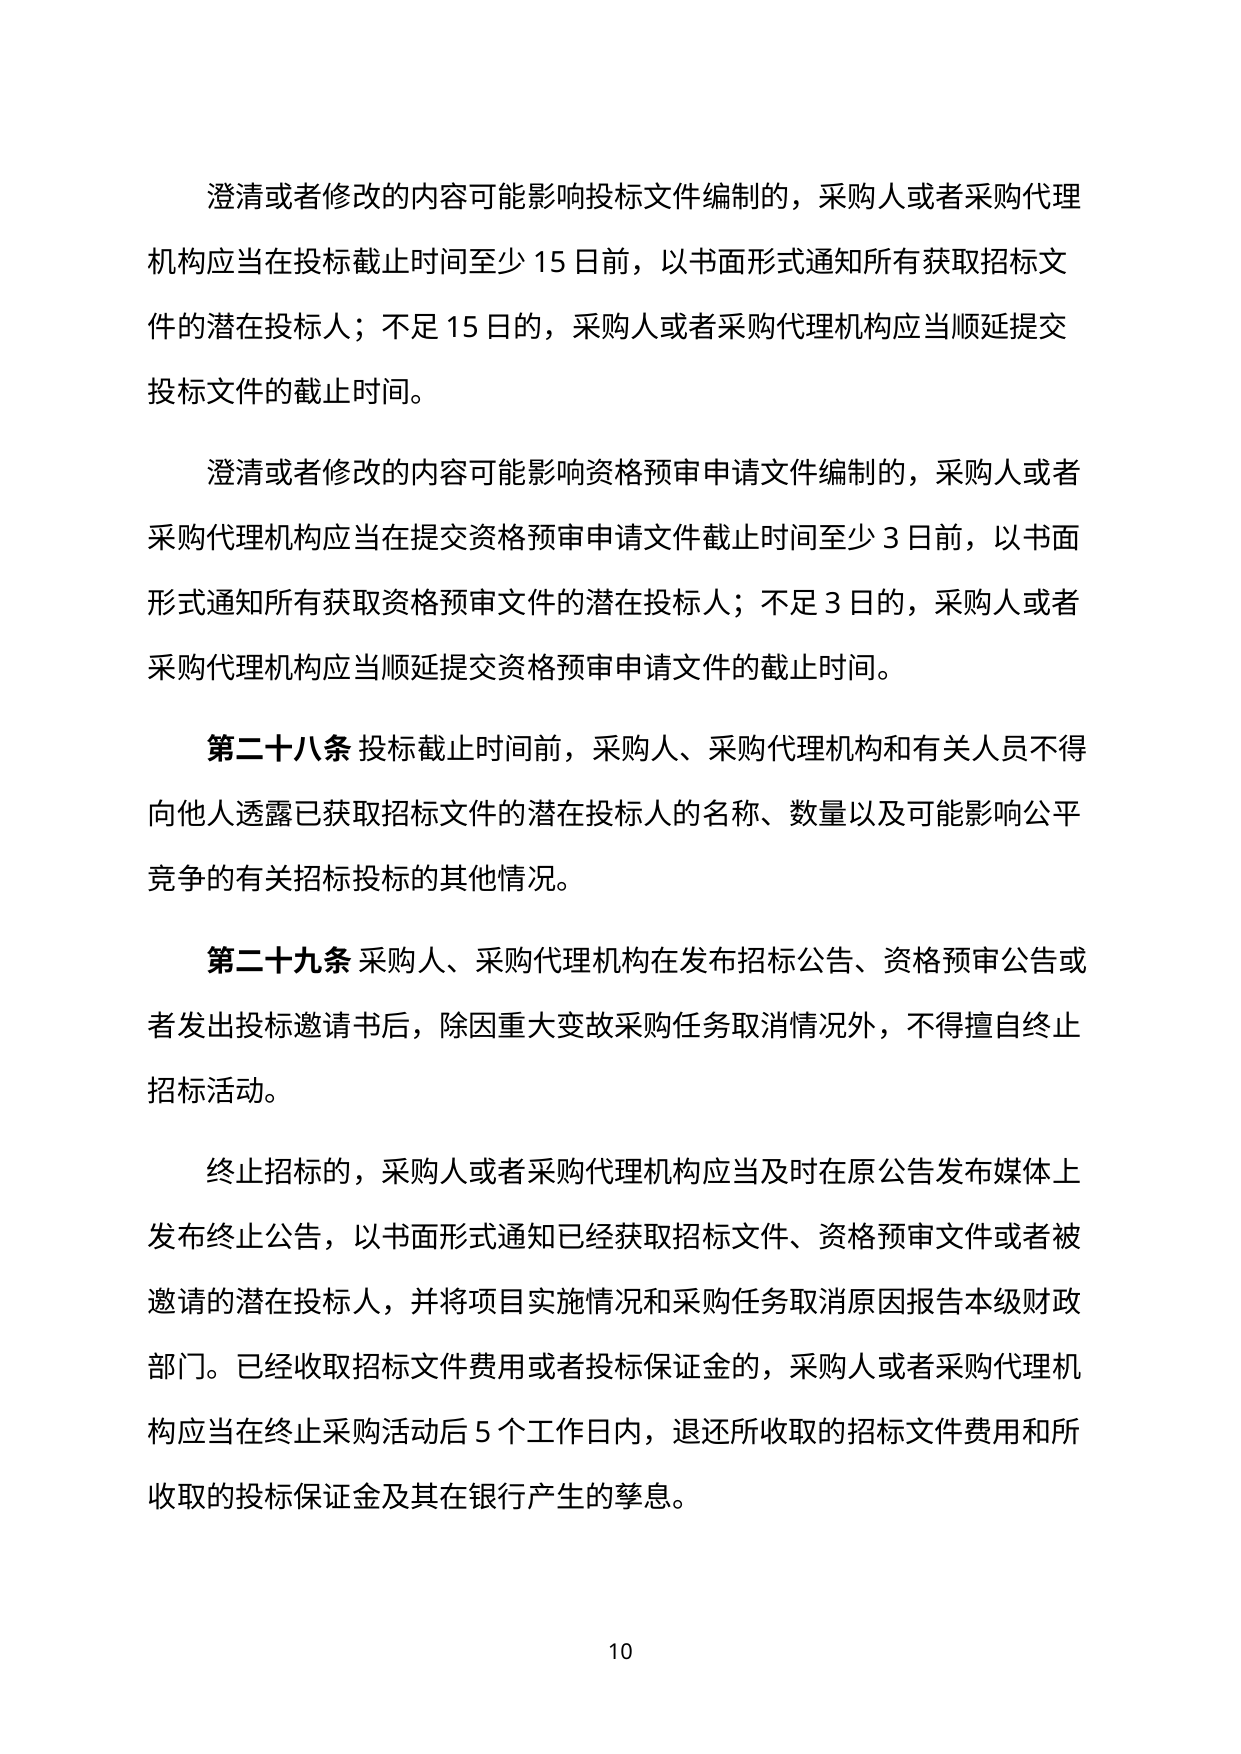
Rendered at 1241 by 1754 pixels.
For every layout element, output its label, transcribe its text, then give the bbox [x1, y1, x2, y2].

text 第二十九条 采购人、采购代理机构在发布招标公告、资格预审公告或者发出投标邀请书后，除因重大变故采购任务取消情况外，不得擅自终止招标活动。 [148, 926, 1092, 1121]
text 第二十八条 投标截止时间前，采购人、采购代理机构和有关人员不得向他人透露已获取招标文件的潜在投标人的名称、数量以及可能影响公平竞争的有关招标投标的其他情况。 [148, 714, 1092, 909]
text 澄清或者修改的内容可能影响资格预审申请文件编制的，采购人或者采购代理机构应当在提交资格预审申请文件截止时间至少3日前，以书面形式通知所有获取资格预审文件的潜在投标人；不足3日的，采购人或者采购代理机构应当顺延提交资格预审申请文件的截止时间。 [148, 438, 1092, 698]
text 终止招标的，采购人或者采购代理机构应当及时在原公告发布媒体上发布终止公告，以书面形式通知已经获取招标文件、资格预审文件或者被邀请的潜在投标人，并将项目实施情况和采购任务取消原因报告本级财政部门。已经收取招标文件费用或者投标保证金的，采购人或者采购代理机构应当在终止采购活动后5个工作日内，退还所收取的招标文件费用和所收取的投标保证金及其在银行产生的孳息。 [148, 1137, 1092, 1527]
text 澄清或者修改的内容可能影响投标文件编制的，采购人或者采购代理机构应当在投标截止时间至少15日前，以书面形式通知所有获取招标文件的潜在投标人；不足15日的，采购人或者采购代理机构应当顺延提交投标文件的截止时间。 [148, 162, 1092, 422]
